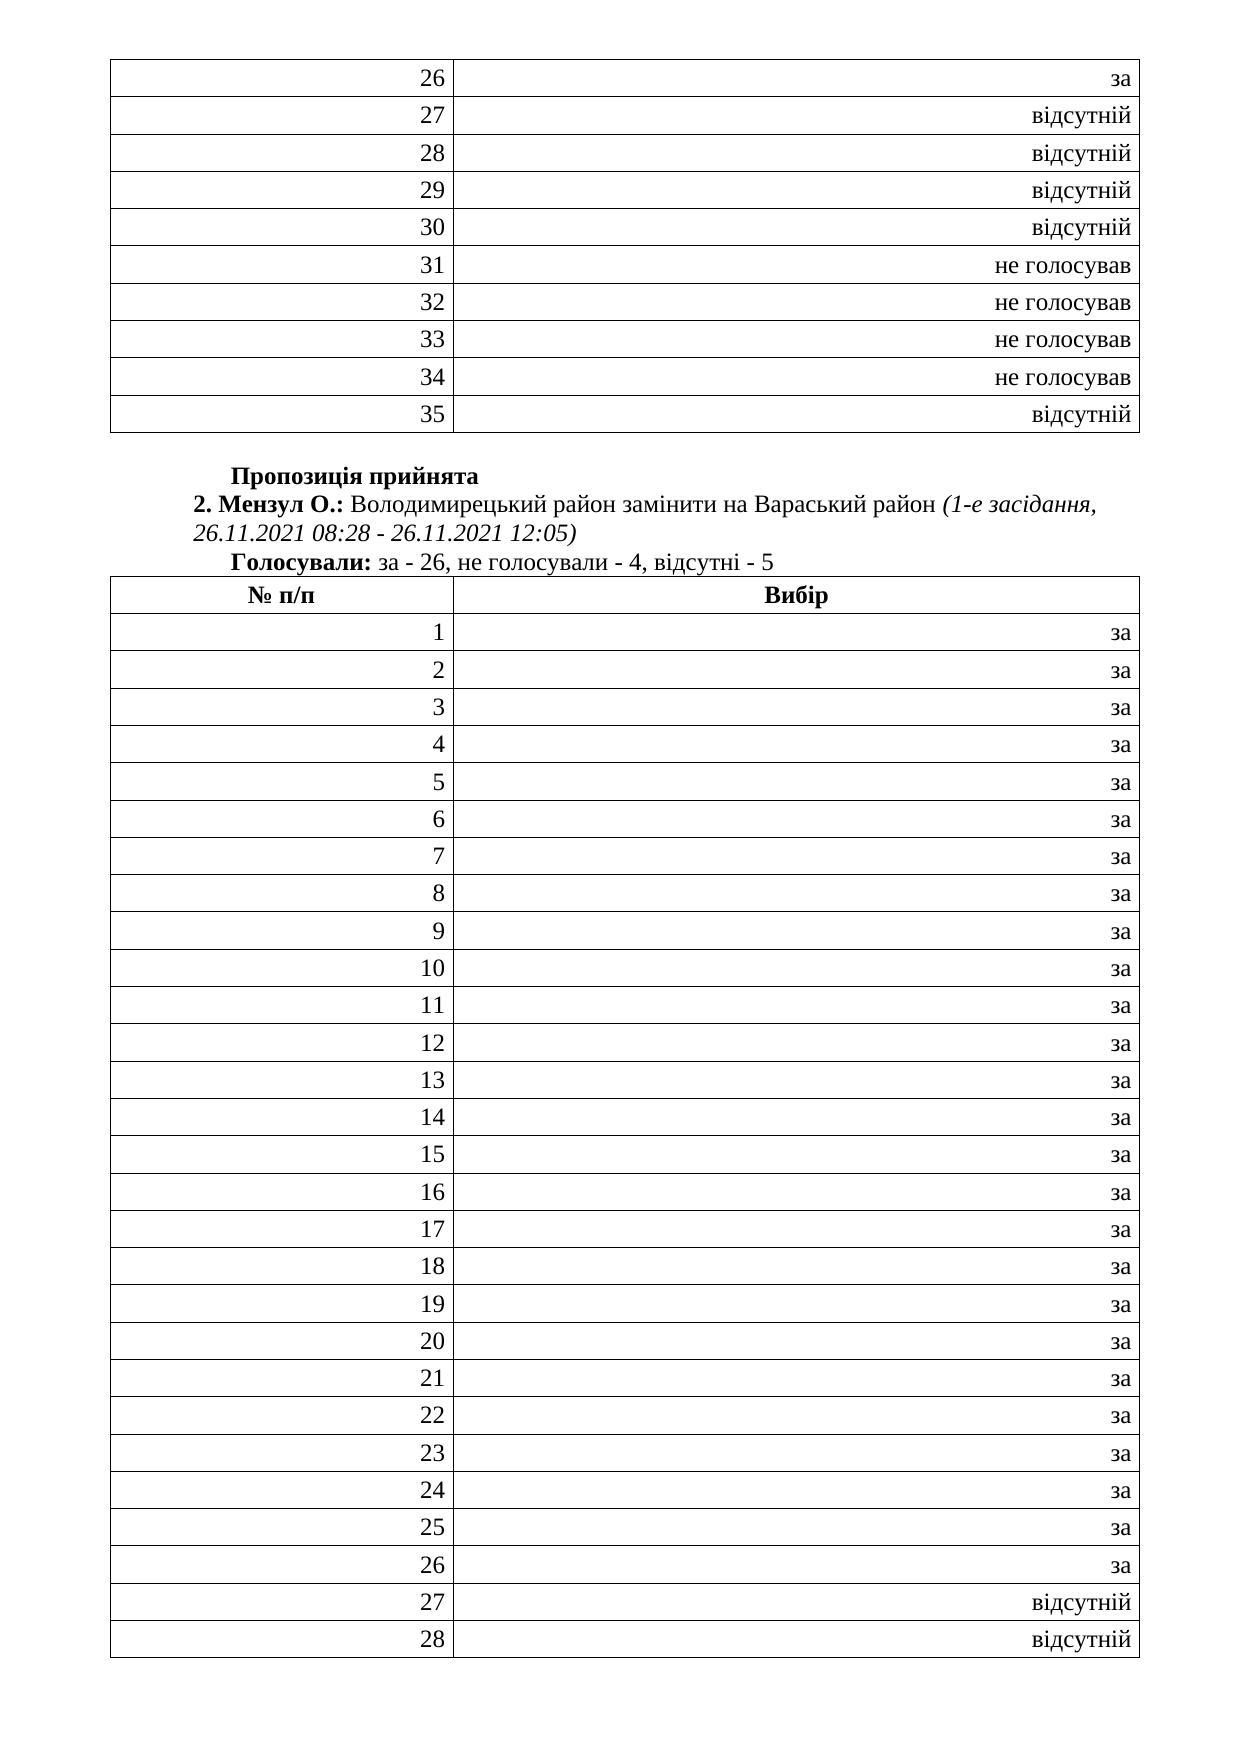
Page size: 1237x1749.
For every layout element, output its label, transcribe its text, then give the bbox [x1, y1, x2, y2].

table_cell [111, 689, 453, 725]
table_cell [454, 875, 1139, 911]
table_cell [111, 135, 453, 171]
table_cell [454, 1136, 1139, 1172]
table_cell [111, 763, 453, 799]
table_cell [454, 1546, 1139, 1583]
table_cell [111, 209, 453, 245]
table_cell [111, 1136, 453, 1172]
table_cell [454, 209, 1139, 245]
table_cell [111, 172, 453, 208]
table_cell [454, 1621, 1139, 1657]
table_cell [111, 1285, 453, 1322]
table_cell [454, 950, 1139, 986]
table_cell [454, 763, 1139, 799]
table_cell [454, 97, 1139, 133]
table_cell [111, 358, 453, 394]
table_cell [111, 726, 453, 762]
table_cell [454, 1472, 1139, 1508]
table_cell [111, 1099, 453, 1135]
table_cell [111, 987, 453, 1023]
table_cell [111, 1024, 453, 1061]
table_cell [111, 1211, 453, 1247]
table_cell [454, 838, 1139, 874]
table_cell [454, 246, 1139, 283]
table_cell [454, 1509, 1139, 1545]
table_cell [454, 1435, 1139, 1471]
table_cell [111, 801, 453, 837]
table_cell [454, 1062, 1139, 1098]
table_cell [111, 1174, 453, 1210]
text 2. Мензул О.: Володимирецький район замінити на Вараський район (1-е засідання, 26.11.2021 08:28 - 26.11.2021 12:05) [193, 489, 1148, 547]
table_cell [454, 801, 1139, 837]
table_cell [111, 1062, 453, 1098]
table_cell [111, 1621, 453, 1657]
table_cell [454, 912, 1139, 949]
text Голосували: за - 26, не голосували - 4, відсутні - 5 [231, 547, 1148, 576]
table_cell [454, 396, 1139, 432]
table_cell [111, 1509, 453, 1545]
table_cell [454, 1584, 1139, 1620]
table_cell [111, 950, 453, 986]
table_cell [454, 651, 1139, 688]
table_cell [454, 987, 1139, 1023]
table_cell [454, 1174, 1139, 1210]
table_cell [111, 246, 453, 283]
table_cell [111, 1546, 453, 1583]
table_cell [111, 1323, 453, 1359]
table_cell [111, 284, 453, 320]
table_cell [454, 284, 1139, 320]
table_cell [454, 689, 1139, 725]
text Пропозиція прийнята [231, 432, 1148, 489]
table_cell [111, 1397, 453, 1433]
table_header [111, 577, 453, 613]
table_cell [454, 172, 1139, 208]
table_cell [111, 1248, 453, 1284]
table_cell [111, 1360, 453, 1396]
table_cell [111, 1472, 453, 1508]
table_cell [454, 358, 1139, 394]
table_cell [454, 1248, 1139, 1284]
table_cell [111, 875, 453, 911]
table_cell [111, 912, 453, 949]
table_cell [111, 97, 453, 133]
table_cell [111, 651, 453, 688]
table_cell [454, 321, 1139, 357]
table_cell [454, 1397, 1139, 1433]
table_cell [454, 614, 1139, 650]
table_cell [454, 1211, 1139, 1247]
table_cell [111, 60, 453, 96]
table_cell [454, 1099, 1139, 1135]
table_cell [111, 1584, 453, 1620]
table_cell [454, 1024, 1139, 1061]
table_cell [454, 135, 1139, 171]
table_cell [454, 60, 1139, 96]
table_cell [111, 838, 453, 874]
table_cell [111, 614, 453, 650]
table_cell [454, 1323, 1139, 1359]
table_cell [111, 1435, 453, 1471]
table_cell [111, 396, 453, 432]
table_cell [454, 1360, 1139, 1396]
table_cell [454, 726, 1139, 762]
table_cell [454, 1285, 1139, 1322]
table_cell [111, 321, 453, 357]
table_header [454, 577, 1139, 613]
